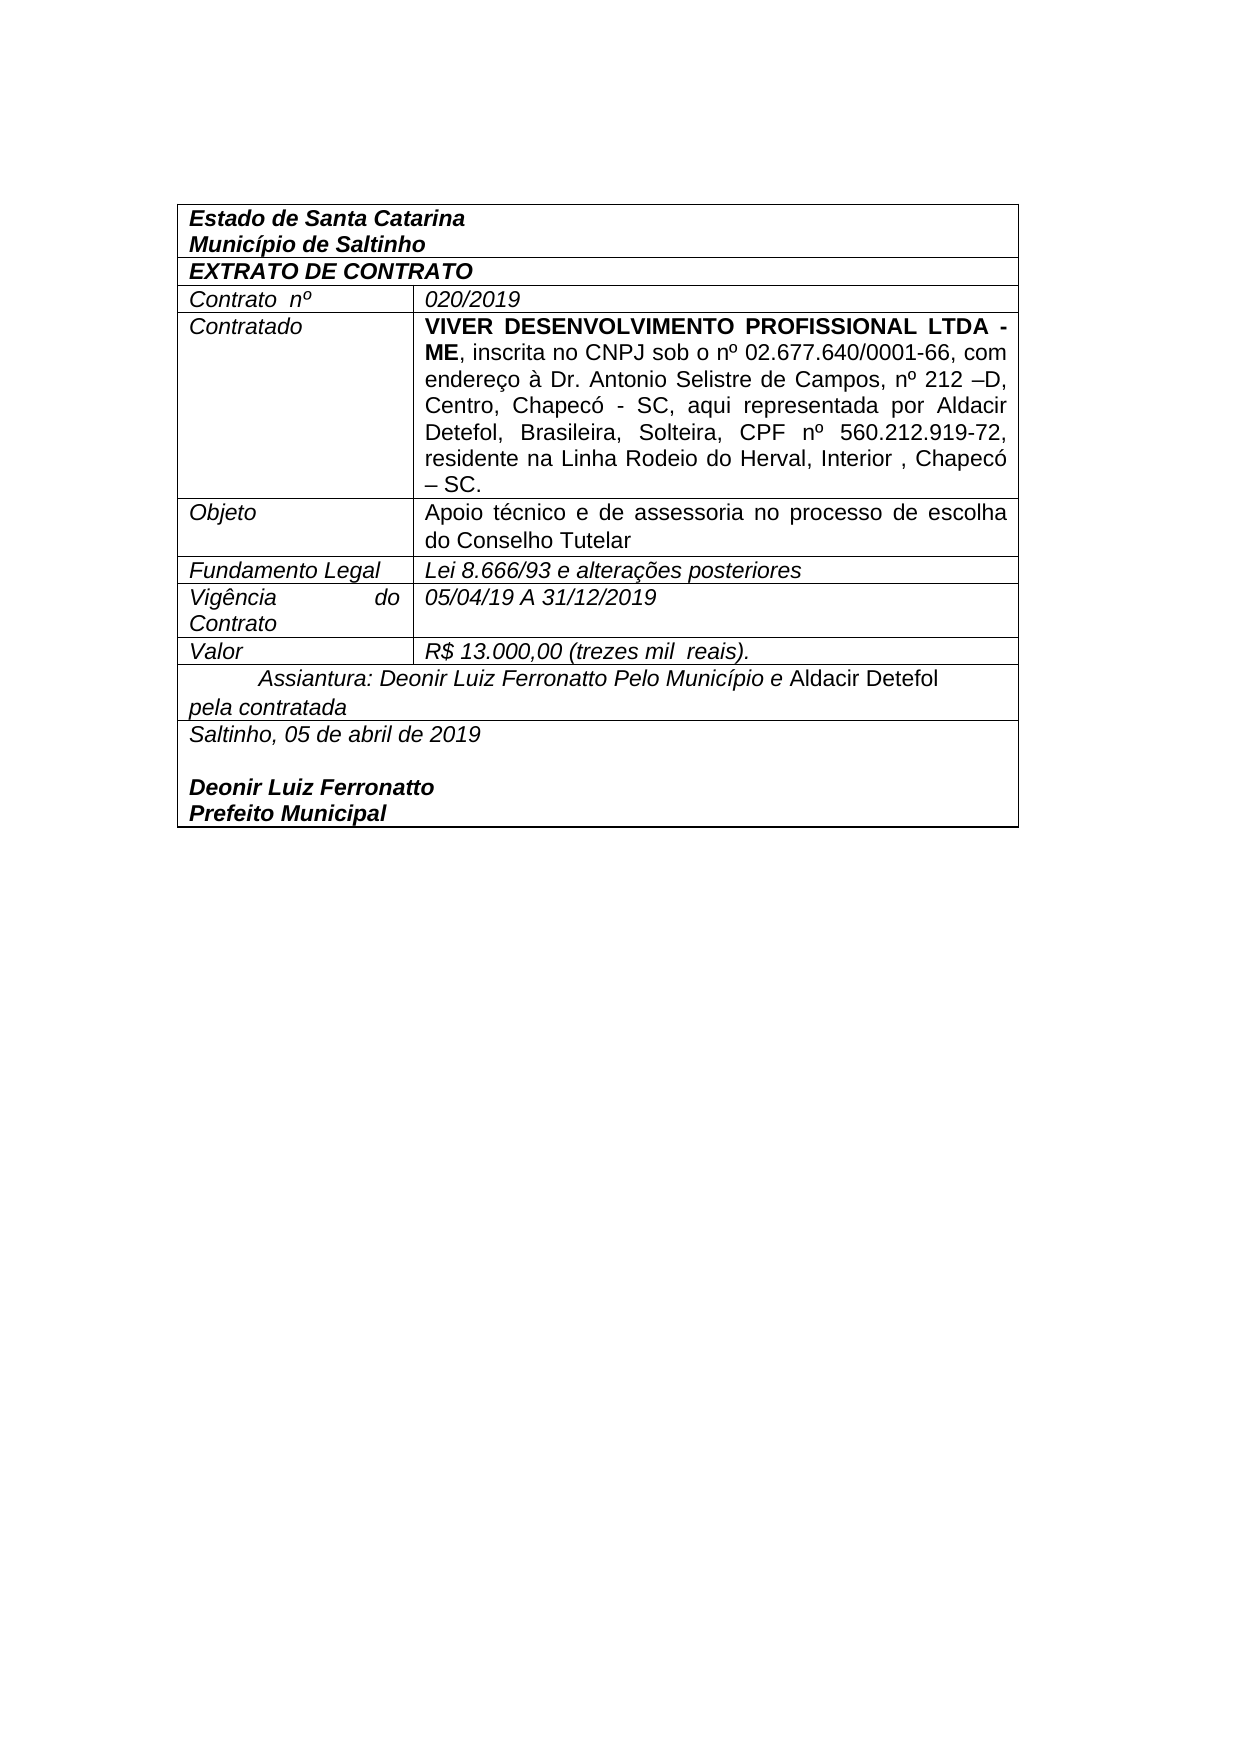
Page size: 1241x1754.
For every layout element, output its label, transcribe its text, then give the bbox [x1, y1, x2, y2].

table_cell Contratado [178, 313, 413, 497]
table_cell Objeto [178, 499, 413, 556]
table_header Estado de Santa Catarina Município de Saltinho [178, 205, 1018, 257]
table_cell 020/2019 [414, 286, 1018, 312]
table_cell Contrato nº [178, 286, 413, 312]
table_cell Vigência do Contrato [178, 584, 413, 637]
table_cell R$ 13.000,00 (trezes mil reais). [414, 638, 1018, 664]
table_cell Saltinho, 05 de abril de 2019 Deonir Luiz Ferronatto Prefeito Municipal [178, 721, 1018, 826]
table_cell Apoio técnico e de assessoria no processo de escolha do Conselho Tutelar [414, 499, 1018, 556]
table_cell Assiantura: Deonir Luiz Ferronatto Pelo Município e Aldacir Detefol pela contratada [178, 665, 1018, 720]
table_cell EXTRATO DE CONTRATO [178, 258, 1018, 284]
table_cell Valor [178, 638, 413, 664]
table_cell 05/04/19 A 31/12/2019 [414, 584, 1018, 637]
table_cell Lei 8.666/93 e alterações posteriores [414, 557, 1018, 583]
table_cell Fundamento Legal [178, 557, 413, 583]
table_cell VIVER DESENVOLVIMENTO PROFISSIONAL LTDA - ME, inscrita no CNPJ sob o nº 02.677.640/0001-66, com endereço à Dr. Antonio Selistre de Campos, nº 212 –D, Centro, Chapecó - SC, aqui representada por Aldacir Detefol, Brasileira, Solteira, CPF nº 560.212.919-72, residente na Linha Rodeio do Herval, Interior , Chapecó – SC. [414, 313, 1018, 497]
